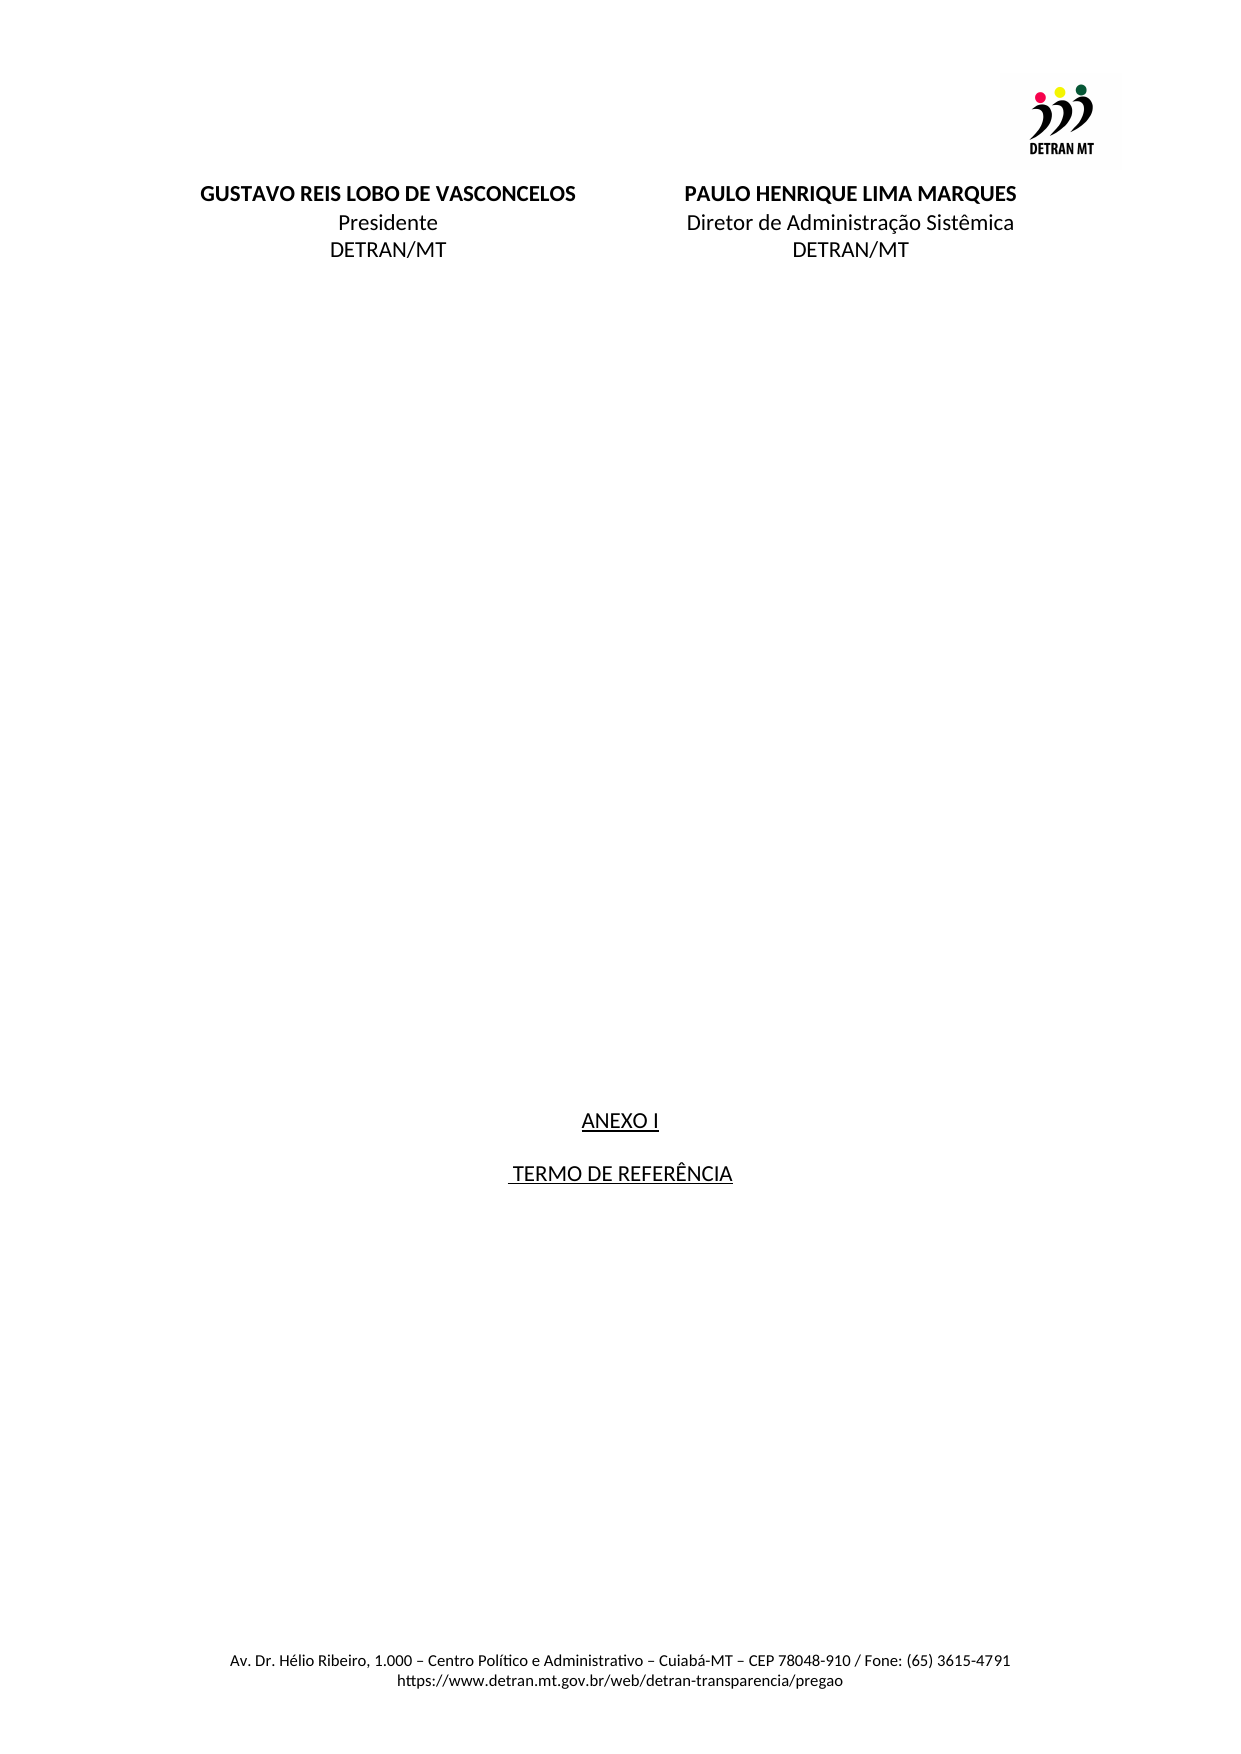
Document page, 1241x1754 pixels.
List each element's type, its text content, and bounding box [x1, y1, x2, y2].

text TERMO DE REFERÊNCIA [118, 1159, 1122, 1187]
table_header GUSTAVO REIS LOBO DE VASCONCELOS Presidente DETRAN/MT [158, 169, 618, 324]
picture [1000, 73, 1123, 170]
table_header PAULO HENRIQUE LIMA MARQUES Diretor de Administração Sistêmica DETRAN/MT [619, 169, 1083, 324]
text ANEXO I [118, 1106, 1122, 1134]
